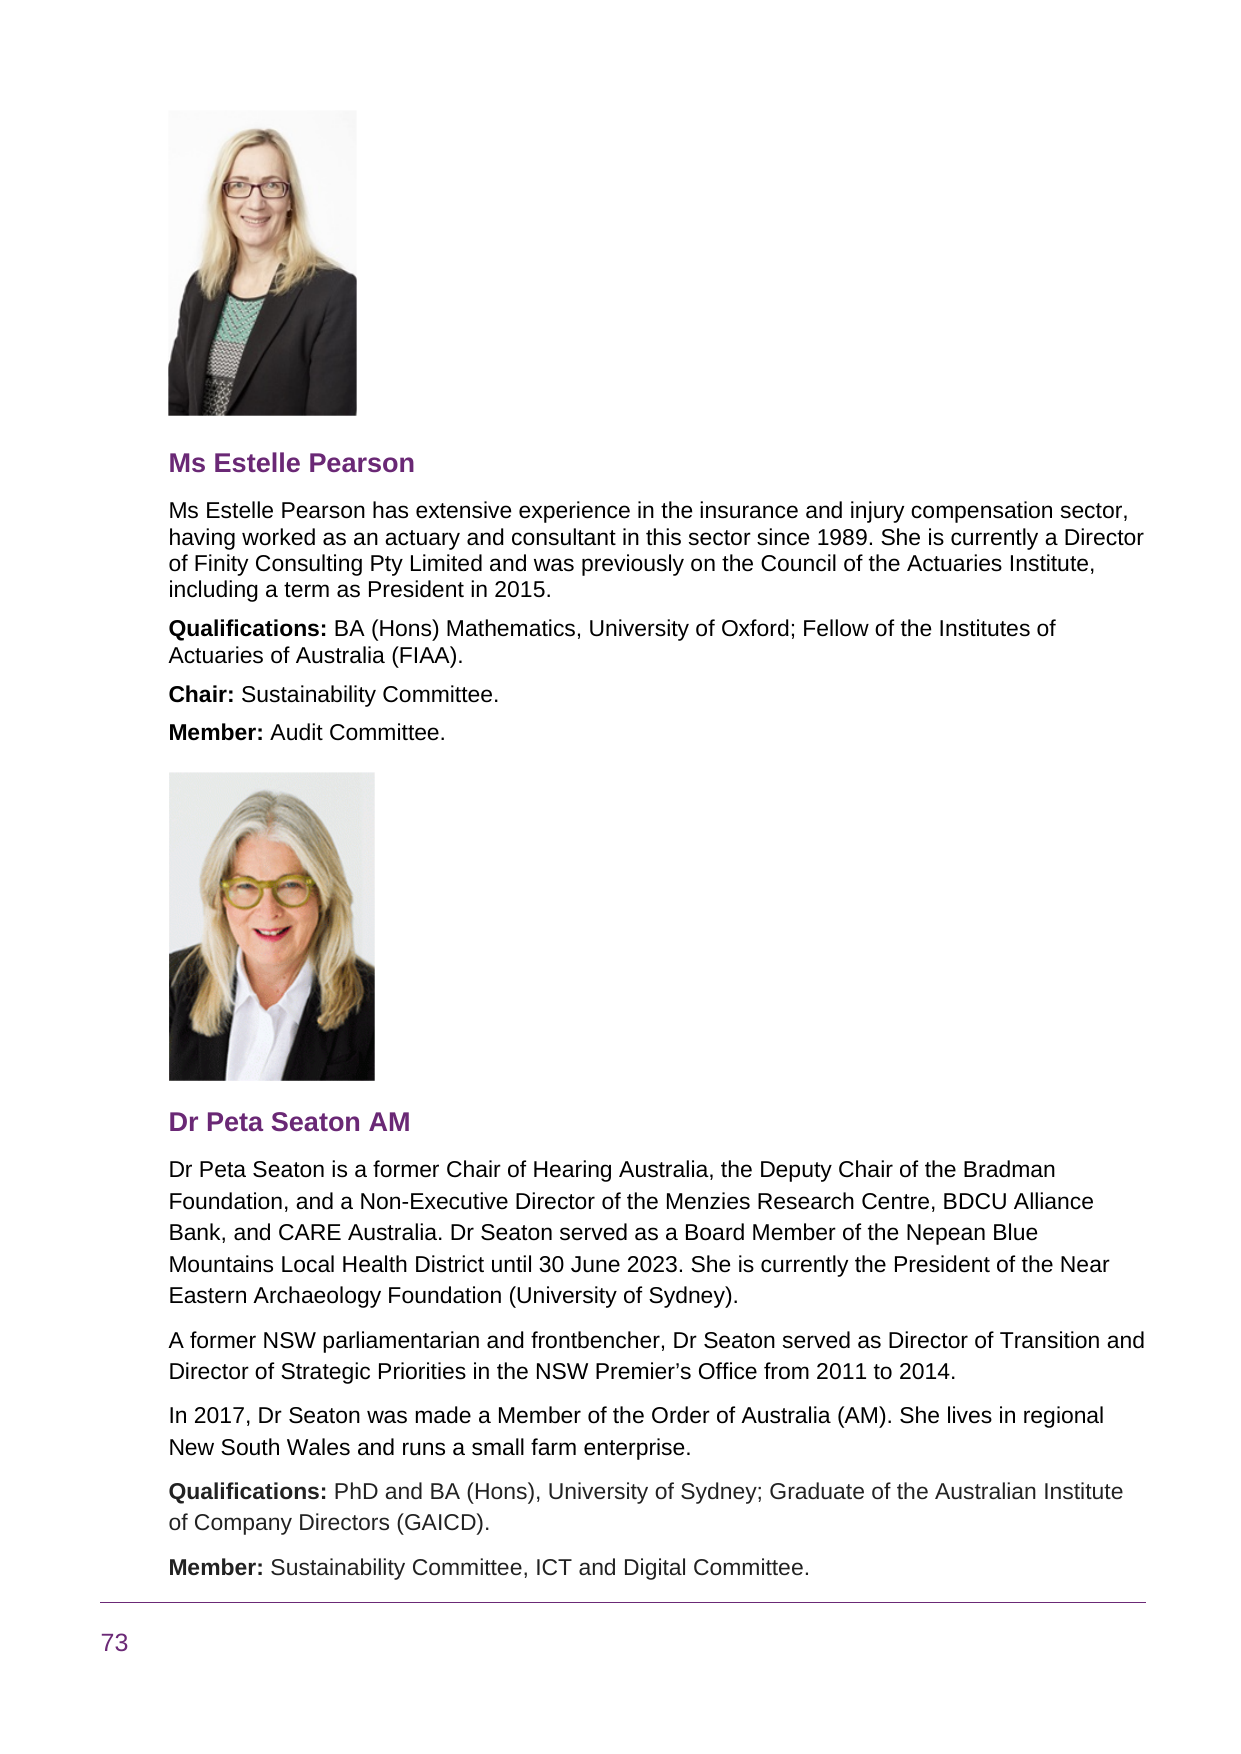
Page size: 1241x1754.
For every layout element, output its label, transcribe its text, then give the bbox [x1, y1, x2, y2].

text A former NSW parliamentarian and frontbencher, Dr Seaton served as Director of Transition and Director of Strategic Priorities in the NSW Premier’s Office from 2011 to 2014. [168, 1327, 1146, 1384]
text Qualifications: BA (Hons) Mathematics, University of Oxford; Fellow of the Institutes of Actuaries of Australia (FIAA). [168, 615, 1146, 668]
text In 2017, Dr Seaton was made a Member of the Order of Australia (AM). She lives in regional New South Wales and runs a small farm enterprise. [168, 1402, 1146, 1460]
subtitle Ms Estelle Pearson [168, 447, 1146, 479]
text Ms Estelle Pearson has extensive experience in the insurance and injury compensation sector, having worked as an actuary and consultant in this sector since 1989. She is currently a Director of Finity Consulting Pty Limited and was previously on the Council of the Actuaries Institute, including a term as President in 2015. [168, 497, 1146, 603]
picture [168, 758, 377, 1082]
text Member: Audit Committee. [168, 719, 1146, 746]
text Dr Peta Seaton is a former Chair of Hearing Australia, the Deputy Chair of the Bradman Foundation, and a Non-Executive Director of the Menzies Research Centre, BDCU Alliance Bank, and CARE Australia. Dr Seaton served as a Board Member of the Nepean Blue Mountains Local Health District until 30 June 2023. She is currently the President of the Near Eastern Archaeology Foundation (University of Sydney). [168, 1156, 1146, 1309]
subtitle Dr Peta Seaton AM [168, 1106, 1146, 1137]
text Member: Sustainability Committee, ICT and Digital Committee. [168, 1553, 1146, 1580]
text Chair: Sustainability Committee. [168, 681, 1146, 707]
text Qualifications: PhD and BA (Hons), University of Sydney; Graduate of the Australian Institute of Company Directors (GAICD). [168, 1478, 1146, 1536]
picture [168, 108, 357, 417]
